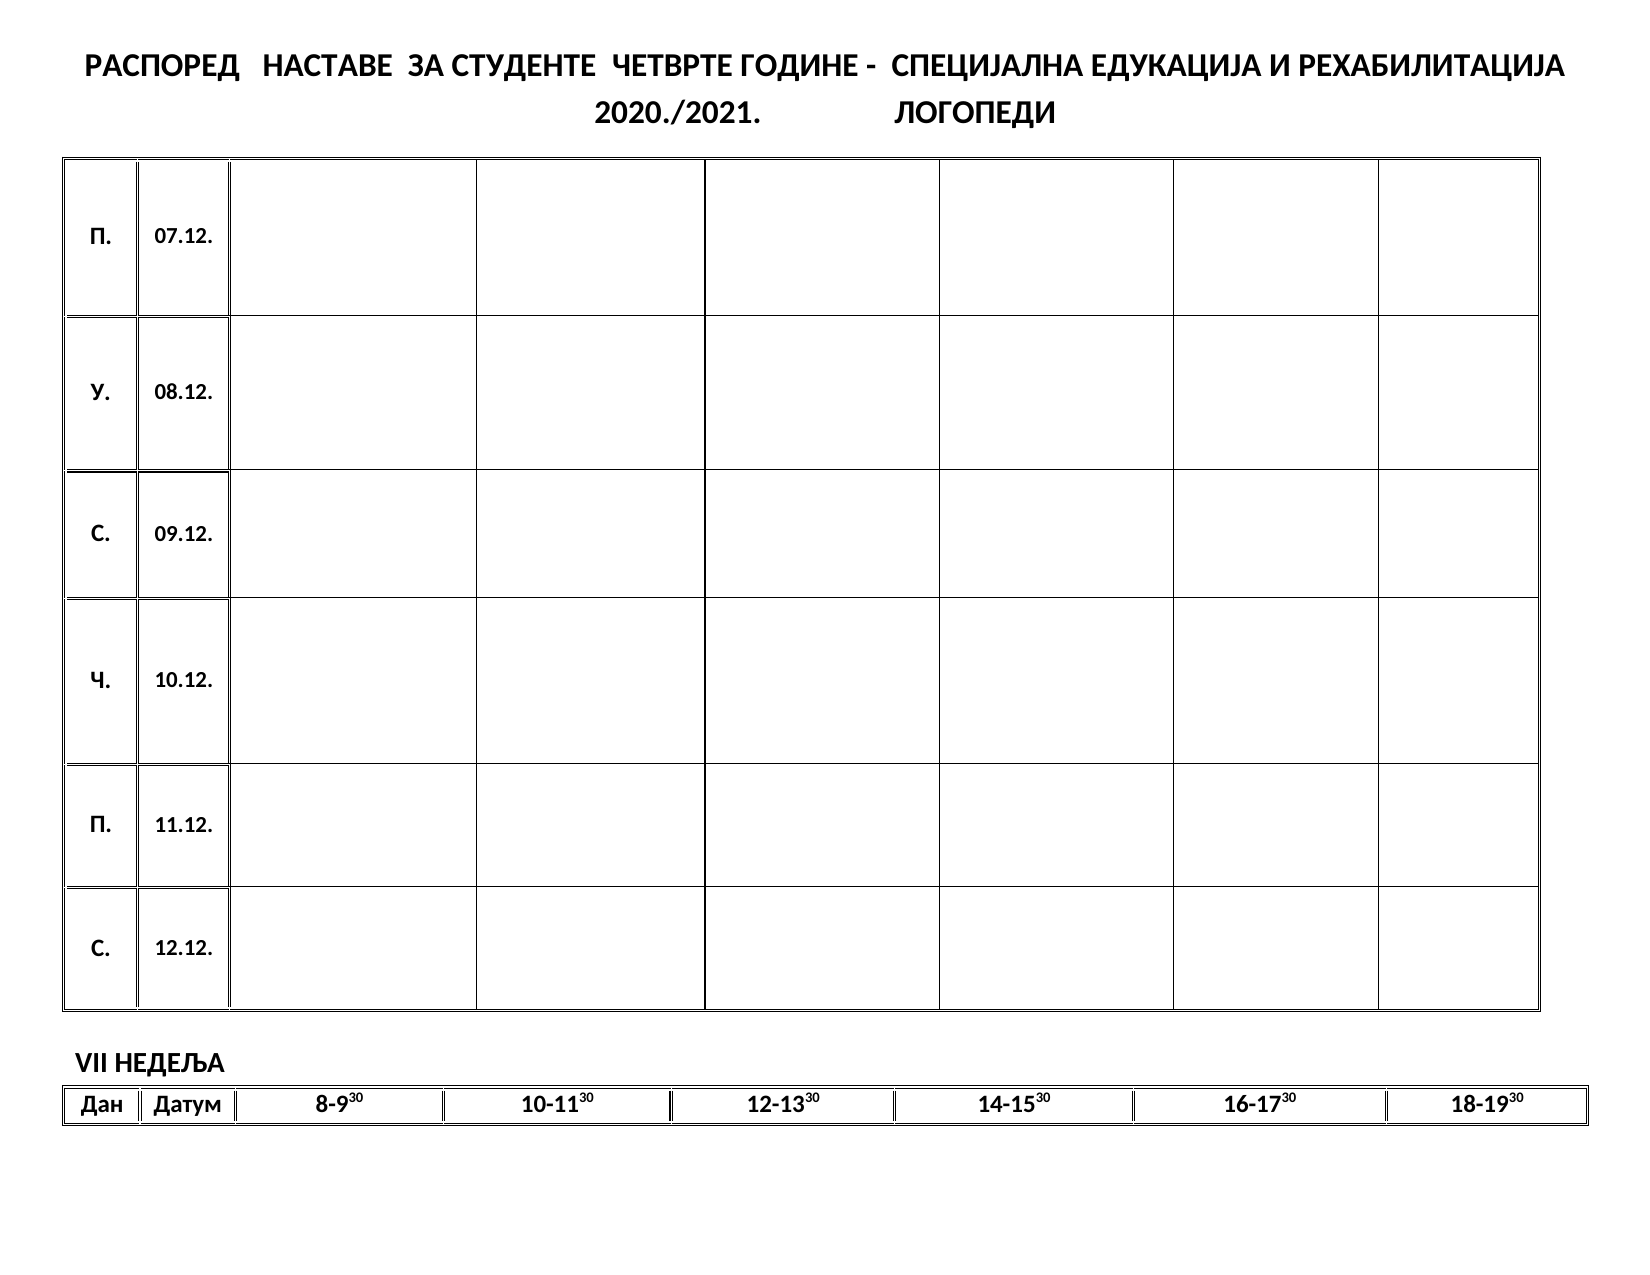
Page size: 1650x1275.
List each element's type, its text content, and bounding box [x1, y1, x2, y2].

table_cell [940, 470, 1173, 597]
table_cell [940, 316, 1173, 469]
table_cell [1379, 764, 1538, 886]
table_cell [1174, 598, 1378, 762]
table_cell 09.12. [139, 473, 228, 597]
table_cell [940, 887, 1173, 1009]
table_cell [230, 887, 476, 1009]
table_cell [706, 887, 939, 1009]
table_cell [231, 764, 476, 886]
table_cell [1379, 160, 1538, 315]
table_header 8-930 [235, 1089, 443, 1123]
table_cell [706, 160, 939, 315]
table_cell 11.12. [139, 766, 228, 886]
table_cell [940, 598, 1173, 762]
table_cell [1174, 316, 1378, 469]
table_cell [477, 470, 704, 597]
table_cell [940, 160, 1173, 315]
table_cell [706, 470, 939, 597]
table_header 16-1730 [1133, 1089, 1386, 1123]
table_cell [231, 316, 476, 469]
table_cell С. [64, 469, 137, 597]
table_cell [1379, 470, 1538, 597]
table_cell [706, 316, 939, 469]
table_cell С. [65, 886, 137, 1009]
table_cell Ч. [64, 597, 137, 762]
table_cell [706, 764, 939, 886]
table_cell [1174, 470, 1378, 597]
table_cell [477, 316, 704, 469]
table_cell [1379, 316, 1538, 469]
table_cell [477, 160, 704, 315]
table_header Дан [64, 1086, 140, 1123]
text VII недеља [75, 1044, 1575, 1080]
table_cell [477, 598, 704, 762]
table_cell П. [65, 160, 137, 315]
table_header Датум [140, 1089, 235, 1123]
table_header 18-1930 [1386, 1089, 1586, 1123]
table_header 10-1130 [443, 1089, 671, 1123]
table_cell 08.12. [139, 318, 228, 469]
table_cell [231, 598, 476, 762]
table_cell [706, 598, 939, 762]
table_cell 10.12. [139, 600, 228, 762]
table_cell [1379, 887, 1538, 1009]
table_cell [477, 764, 704, 886]
table_cell [940, 764, 1173, 886]
table_header 14-1530 [895, 1089, 1133, 1123]
table_cell [231, 470, 476, 597]
table_cell 07.12. [138, 158, 230, 315]
table_header 12-1330 [671, 1089, 894, 1123]
table_cell [1379, 598, 1538, 762]
table_cell [1174, 764, 1378, 886]
table_cell [477, 887, 704, 1009]
table_cell 12.12. [138, 887, 230, 1009]
table_cell [230, 160, 476, 315]
table_cell П. [65, 762, 136, 886]
table_cell [1174, 887, 1378, 1009]
table_cell [1174, 160, 1378, 315]
table_cell У. [64, 315, 137, 469]
